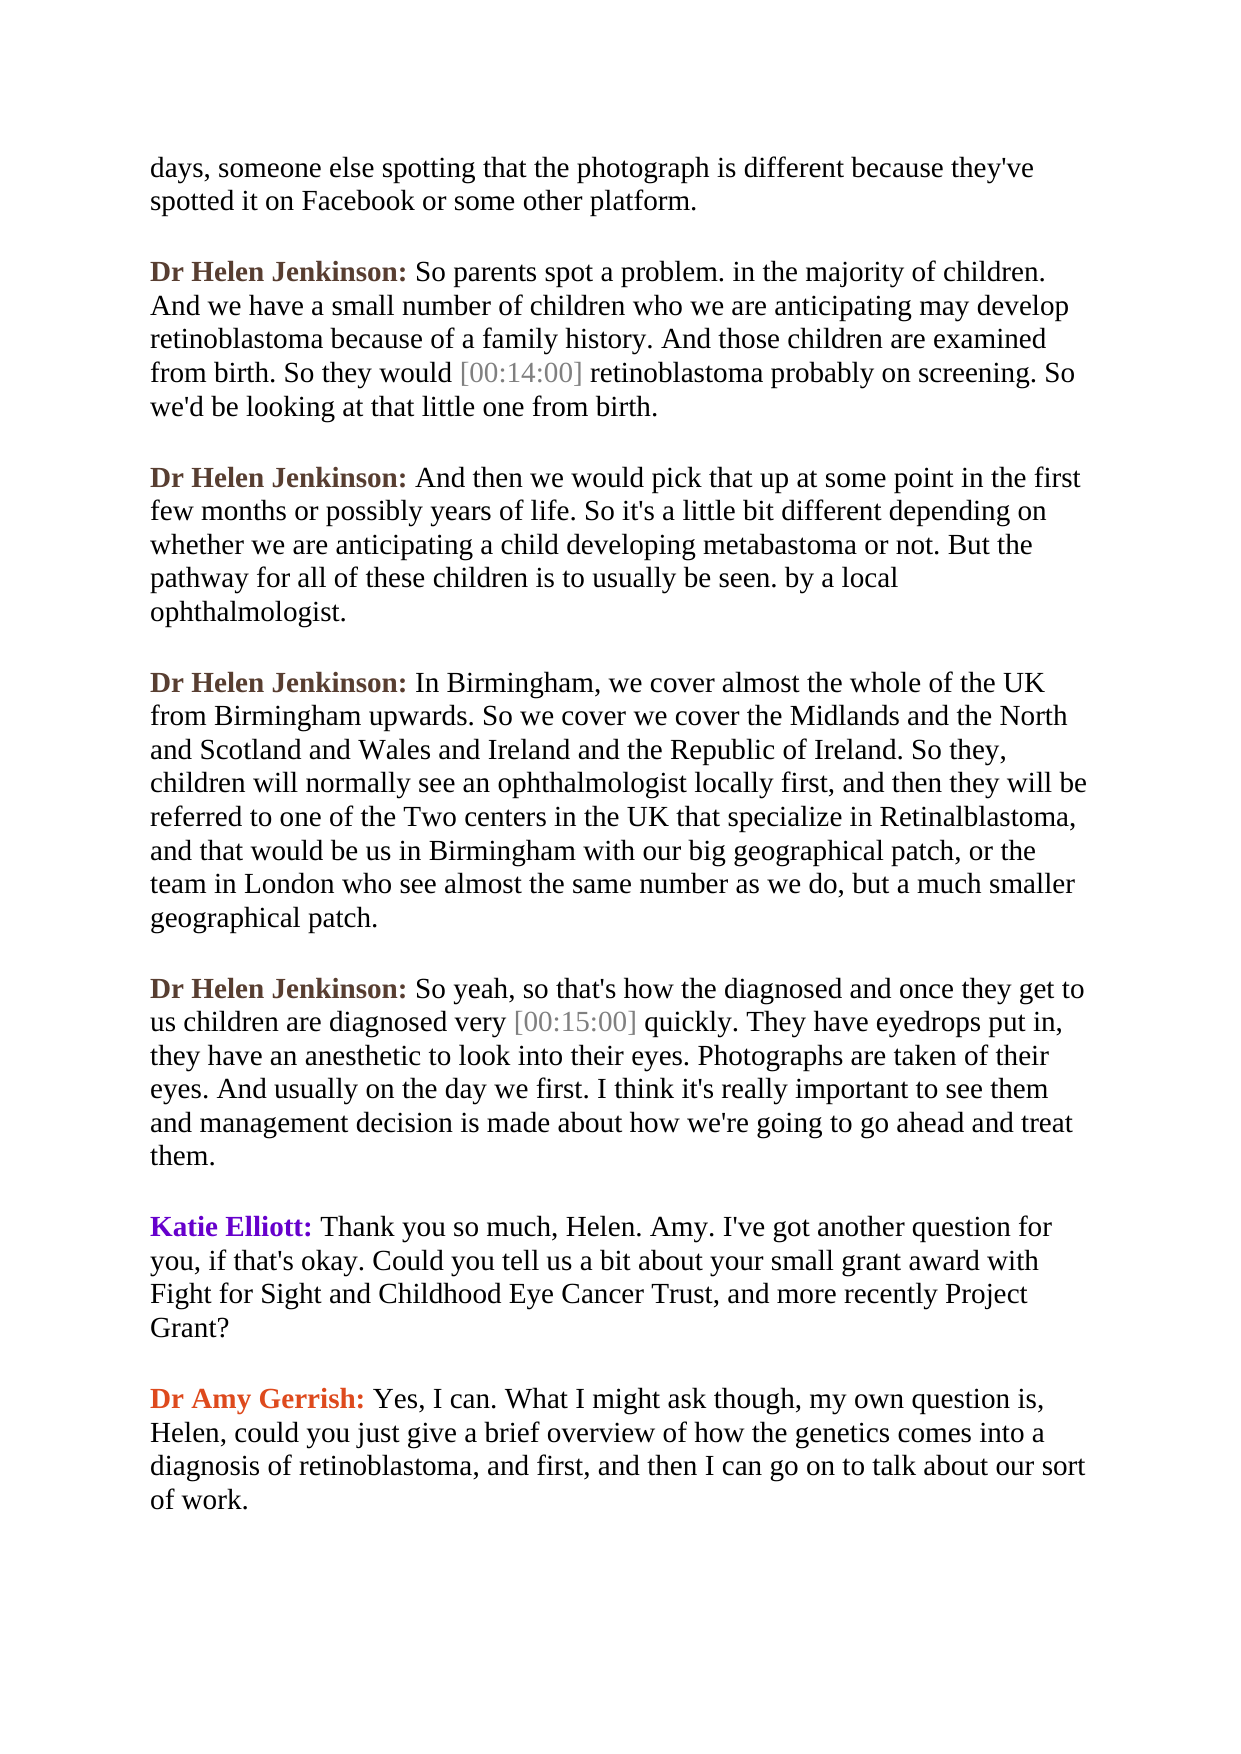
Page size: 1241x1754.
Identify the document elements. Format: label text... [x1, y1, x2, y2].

text Dr Helen Jenkinson: And then we would pick that up at some point in the first few months or possibly years of life. So it's a little bit different depending on whether we are anticipating a child developing metabastoma or not. But the pathway for all of these children is to usually be seen. by a local ophthalmologist. [150, 460, 1090, 627]
text Dr Amy Gerrish: Yes, I can. What I might ask though, my own question is, Helen, could you just give a brief overview of how the genetics comes into a diagnosis of retinoblastoma, and first, and then I can go on to talk about our sort of work. [150, 1381, 1090, 1515]
text Katie Elliott: Thank you so much, Helen. Amy. I've got another question for you, if that's okay. Could you tell us a bit about your small grant award with Fight for Sight and Childhood Eye Cancer Trust, and more recently Project Grant? [150, 1209, 1090, 1344]
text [150, 150, 1090, 217]
text Dr Helen Jenkinson: So yeah, so that's how the diagnosed and once they get to us children are diagnosed very [00:15:00] quickly. They have eyedrops put in, they have an anesthetic to look into their eyes. Photographs are taken of their eyes. And usually on the day we first. I think it's really important to see them and management decision is made about how we're going to go ahead and treat them. [150, 971, 1090, 1172]
text Dr Helen Jenkinson: So parents spot a problem. in the majority of children. And we have a small number of children who we are anticipating may develop retinoblastoma because of a family history. And those children are examined from birth. So they would [00:14:00] retinoblastoma probably on screening. So we'd be looking at that little one from birth. [150, 254, 1090, 422]
text Dr Helen Jenkinson: In Birmingham, we cover almost the whole of the UK from Birmingham upwards. So we cover we cover the Midlands and the North and Scotland and Wales and Ireland and the Republic of Ireland. So they, children will normally see an ophthalmologist locally first, and then they will be referred to one of the Two centers in the UK that specialize in Retinalblastoma, and that would be us in Birmingham with our big geographical patch, or the team in London who see almost the same number as we do, but a much smaller geographical patch. [150, 665, 1090, 933]
